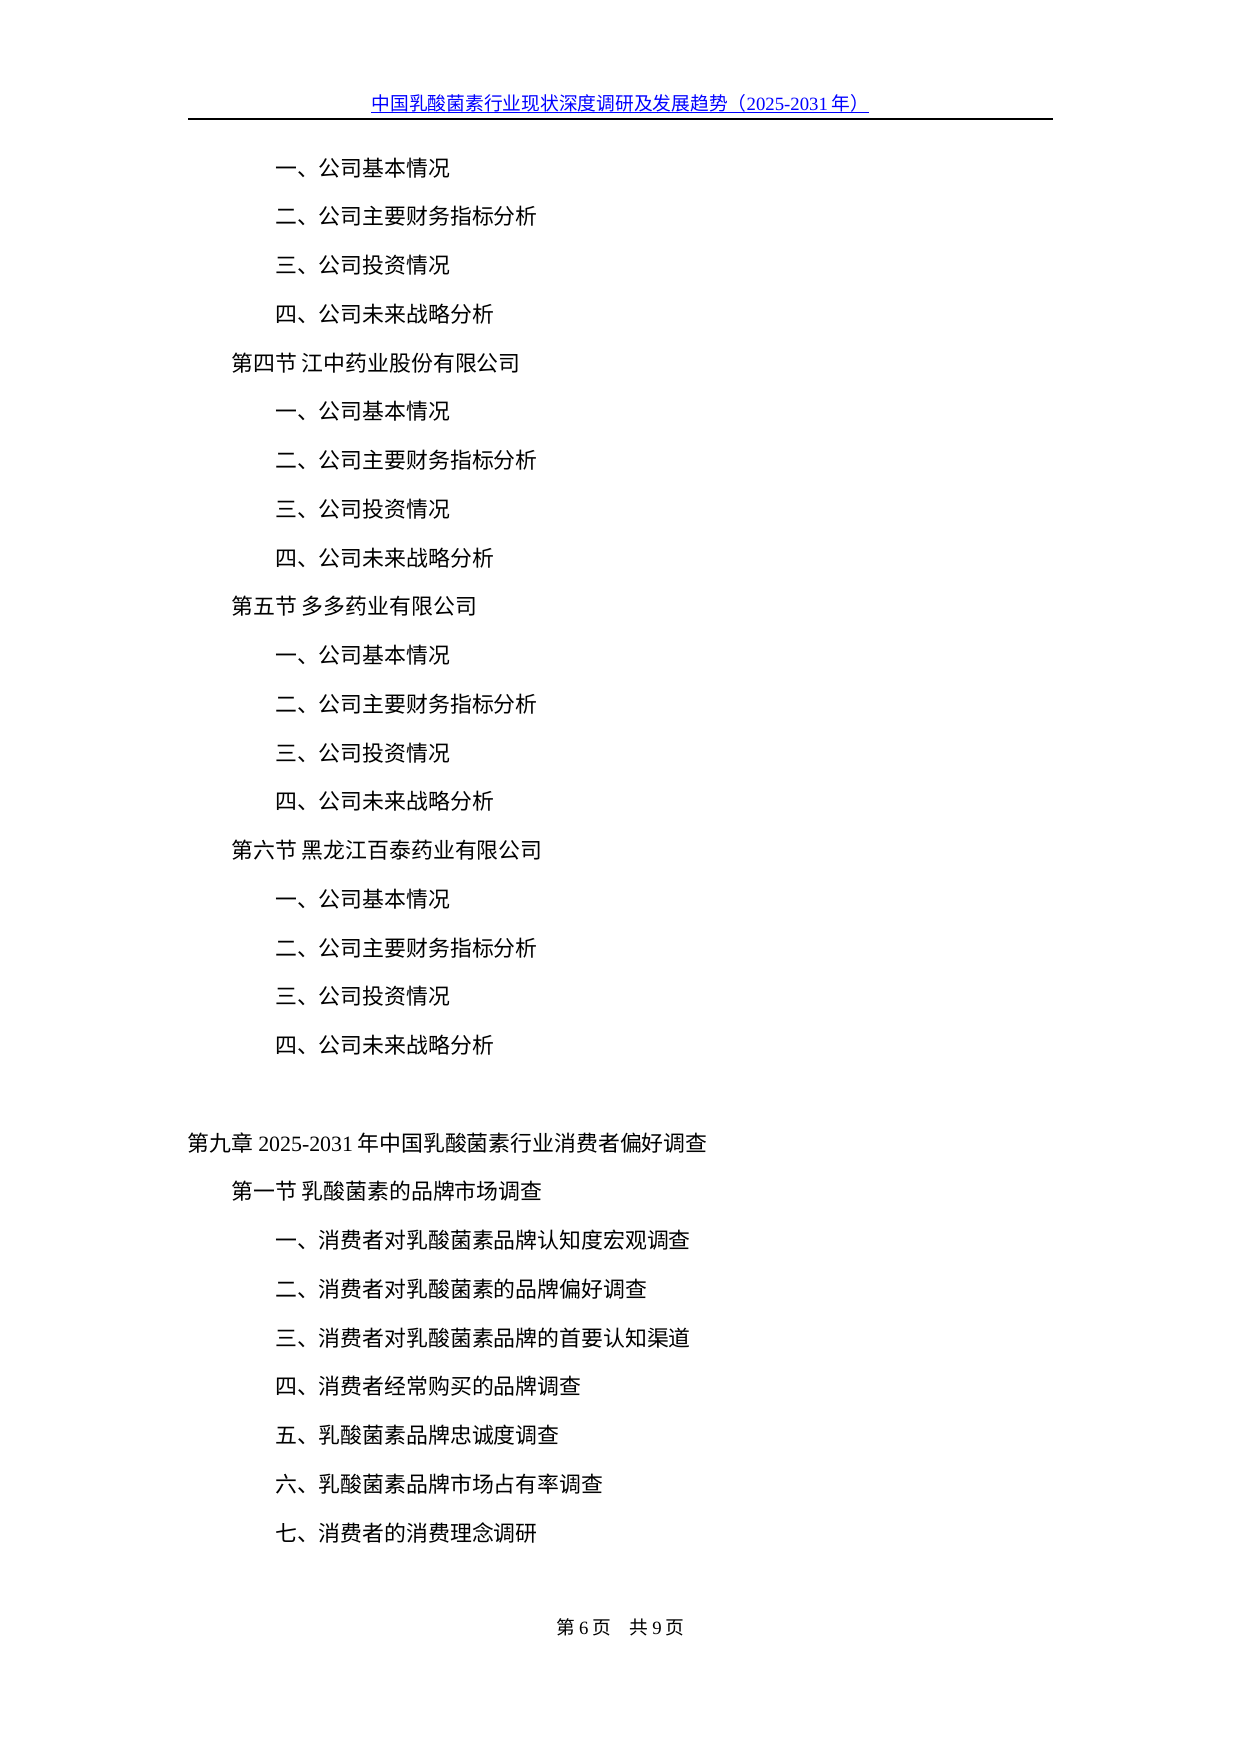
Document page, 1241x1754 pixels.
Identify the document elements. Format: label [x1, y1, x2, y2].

text [187, 150, 1053, 1548]
